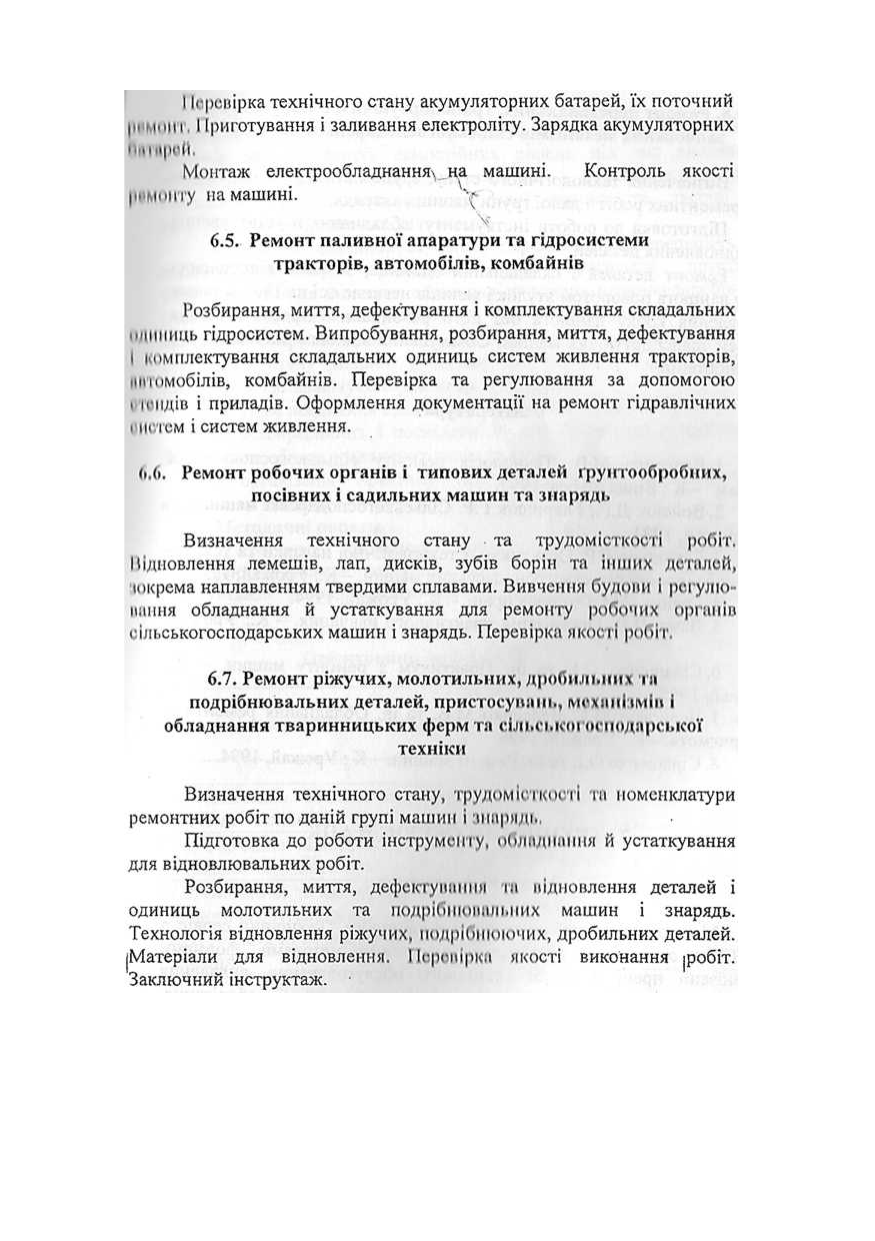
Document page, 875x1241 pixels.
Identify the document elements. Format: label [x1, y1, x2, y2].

picture [124, 90, 739, 993]
